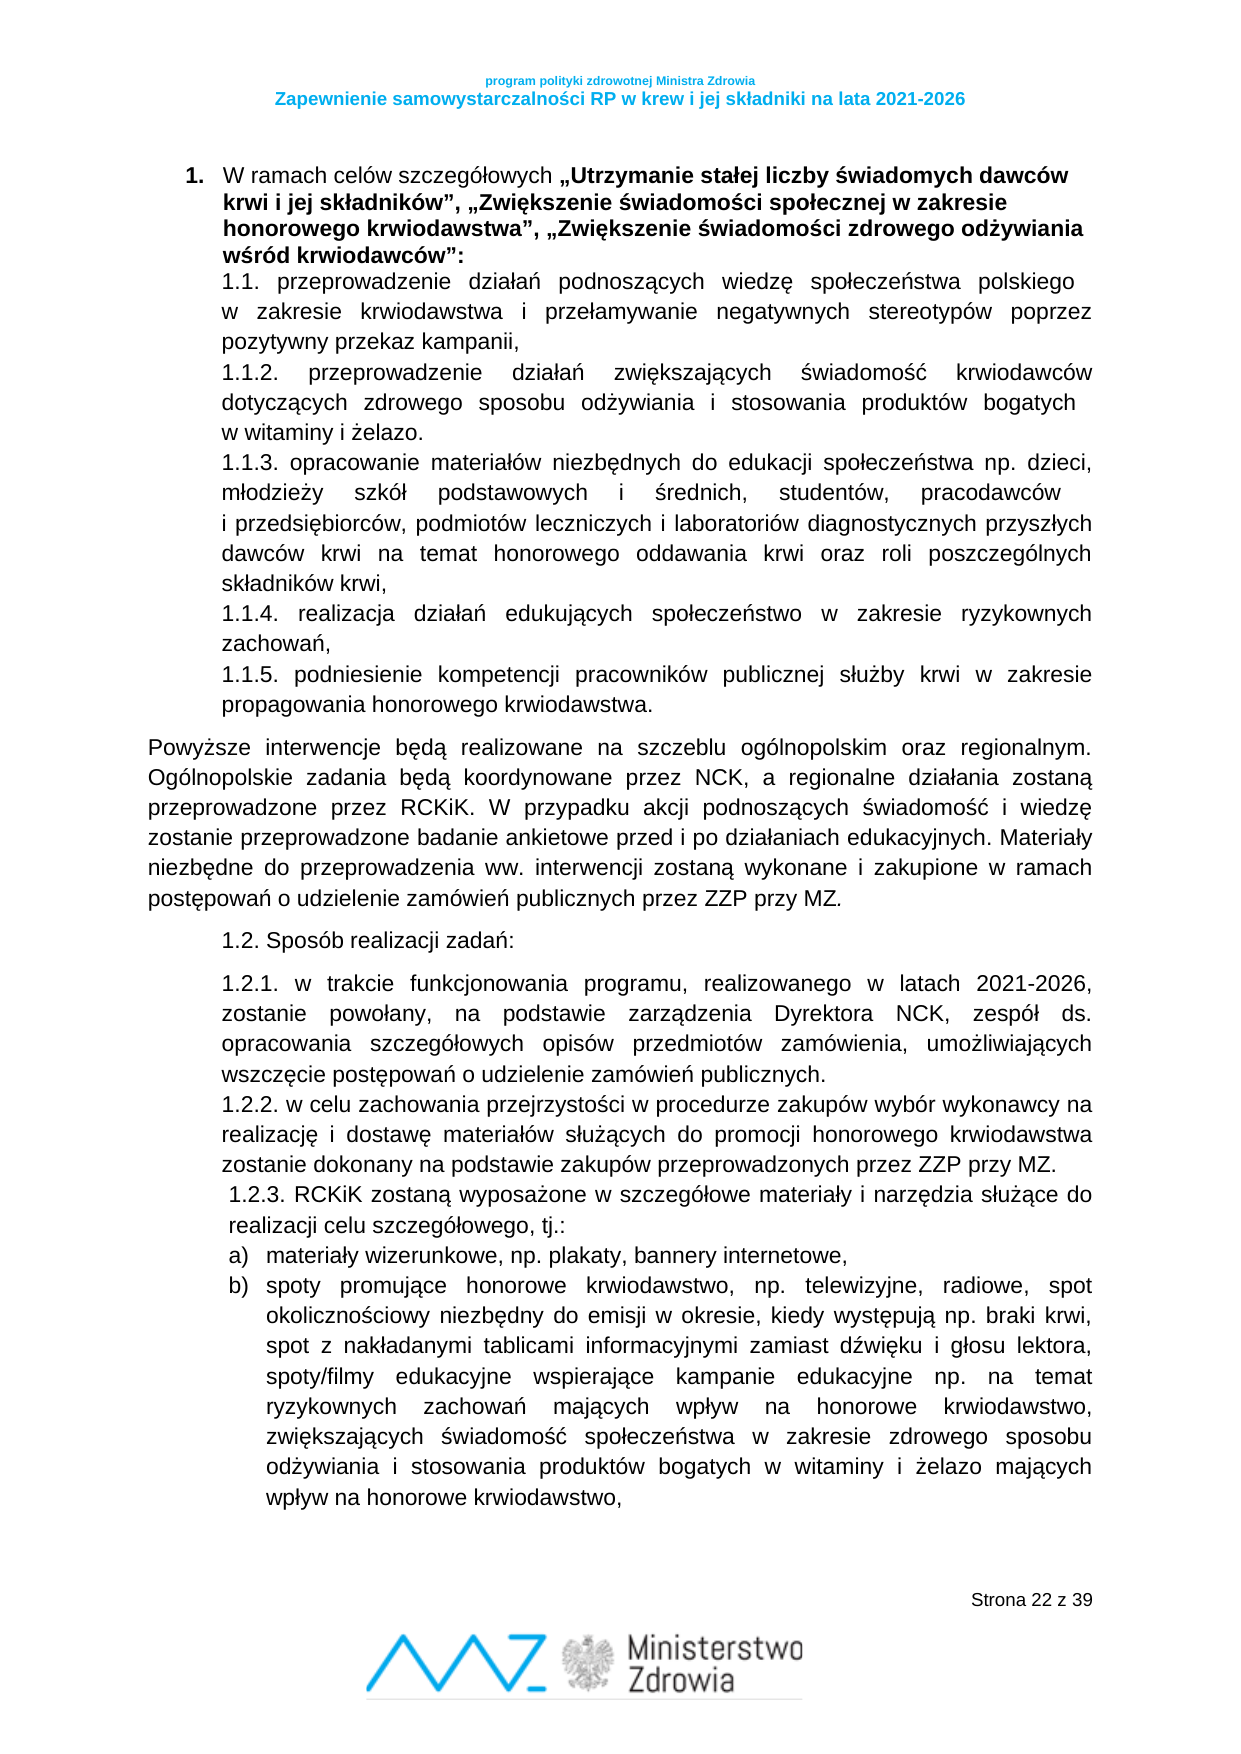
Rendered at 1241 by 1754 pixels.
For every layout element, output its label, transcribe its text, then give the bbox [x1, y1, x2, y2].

picture [364, 1630, 803, 1699]
list 1.1.5. podniesienie kompetencji pracowników publicznej służby krwi w zakresie propagowania honorowego krwiodawstwa. [221, 661, 1093, 717]
list W ramach celów szczegółowych „Utrzymanie stałej liczby świadomych dawców krwi i jej składników”, „Zwiększenie świadomości społecznej w zakresie honorowego krwiodawstwa”, „Zwiększenie świadomości zdrowego odżywiania wśród krwiodawców”: [185, 162, 1093, 268]
list 1.1. przeprowadzenie działań podnoszących wiedzę społeczeństwa polskiego w zakresie krwiodawstwa i przełamywanie negatywnych stereotypów poprzez pozytywny przekaz kampanii, [221, 268, 1093, 355]
list spoty promujące honorowe krwiodawstwo, np. telewizyjne, radiowe, spot okolicznościowy niezbędny do emisji w okresie, kiedy występują np. braki krwi, spot z nakładanymi tablicami informacyjnymi zamiast dźwięku i głosu lektora, spoty/filmy edukacyjne wspierające kampanie edukacyjne np. na temat ryzykownych zachowań mających wpływ na honorowe krwiodawstwo, zwiększających świadomość społeczeństwa w zakresie zdrowego sposobu odżywiania i stosowania produktów bogatych w witaminy i żelazo mających wpływ na honorowe krwiodawstwo, [228, 1272, 1093, 1510]
list 1.1.2. przeprowadzenie działań zwiększających świadomość krwiodawców dotyczących zdrowego sposobu odżywiania i stosowania produktów bogatych w witaminy i żelazo. [221, 358, 1093, 445]
text 1.2. Sposób realizacji zadań: [221, 927, 1093, 954]
text 1.2.2. w celu zachowania przejrzystości w procedurze zakupów wybór wykonawcy na realizację i dostawę materiałów służących do promocji honorowego krwiodawstwa zostanie dokonany na podstawie zakupów przeprowadzonych przez ZZP przy MZ. [221, 1091, 1093, 1178]
text 1.2.3. RCKiK zostaną wyposażone w szczegółowe materiały i narzędzia służące do realizacji celu szczegółowego, tj.: [228, 1181, 1093, 1238]
list 1.1.3. opracowanie materiałów niezbędnych do edukacji społeczeństwa np. dzieci, młodzieży szkół podstawowych i średnich, studentów, pracodawców i przedsiębiorców, podmiotów leczniczych i laboratoriów diagnostycznych przyszłych dawców krwi na temat honorowego oddawania krwi oraz roli poszczególnych składników krwi, [221, 449, 1093, 596]
list materiały wizerunkowe, np. plakaty, bannery internetowe, [228, 1242, 1093, 1268]
text 1.2.1. w trakcie funkcjonowania programu, realizowanego w latach 2021-2026, zostanie powołany, na podstawie zarządzenia Dyrektora NCK, zespół ds. opracowania szczegółowych opisów przedmiotów zamówienia, umożliwiających wszczęcie postępowań o udzielenie zamówień publicznych. [221, 970, 1093, 1087]
text Powyższe interwencje będą realizowane na szczeblu ogólnopolskim oraz regionalnym. Ogólnopolskie zadania będą koordynowane przez NCK, a regionalne działania zostaną przeprowadzone przez RCKiK. W przypadku akcji podnoszących świadomość i wiedzę zostanie przeprowadzone badanie ankietowe przed i po działaniach edukacyjnych. Materiały niezbędne do przeprowadzenia ww. interwencji zostaną wykonane i zakupione w ramach postępowań o udzielenie zamówień publicznych przez ZZP przy MZ. [148, 733, 1093, 911]
list 1.1.4. realizacja działań edukujących społeczeństwo w zakresie ryzykownych zachowań, [221, 600, 1093, 657]
